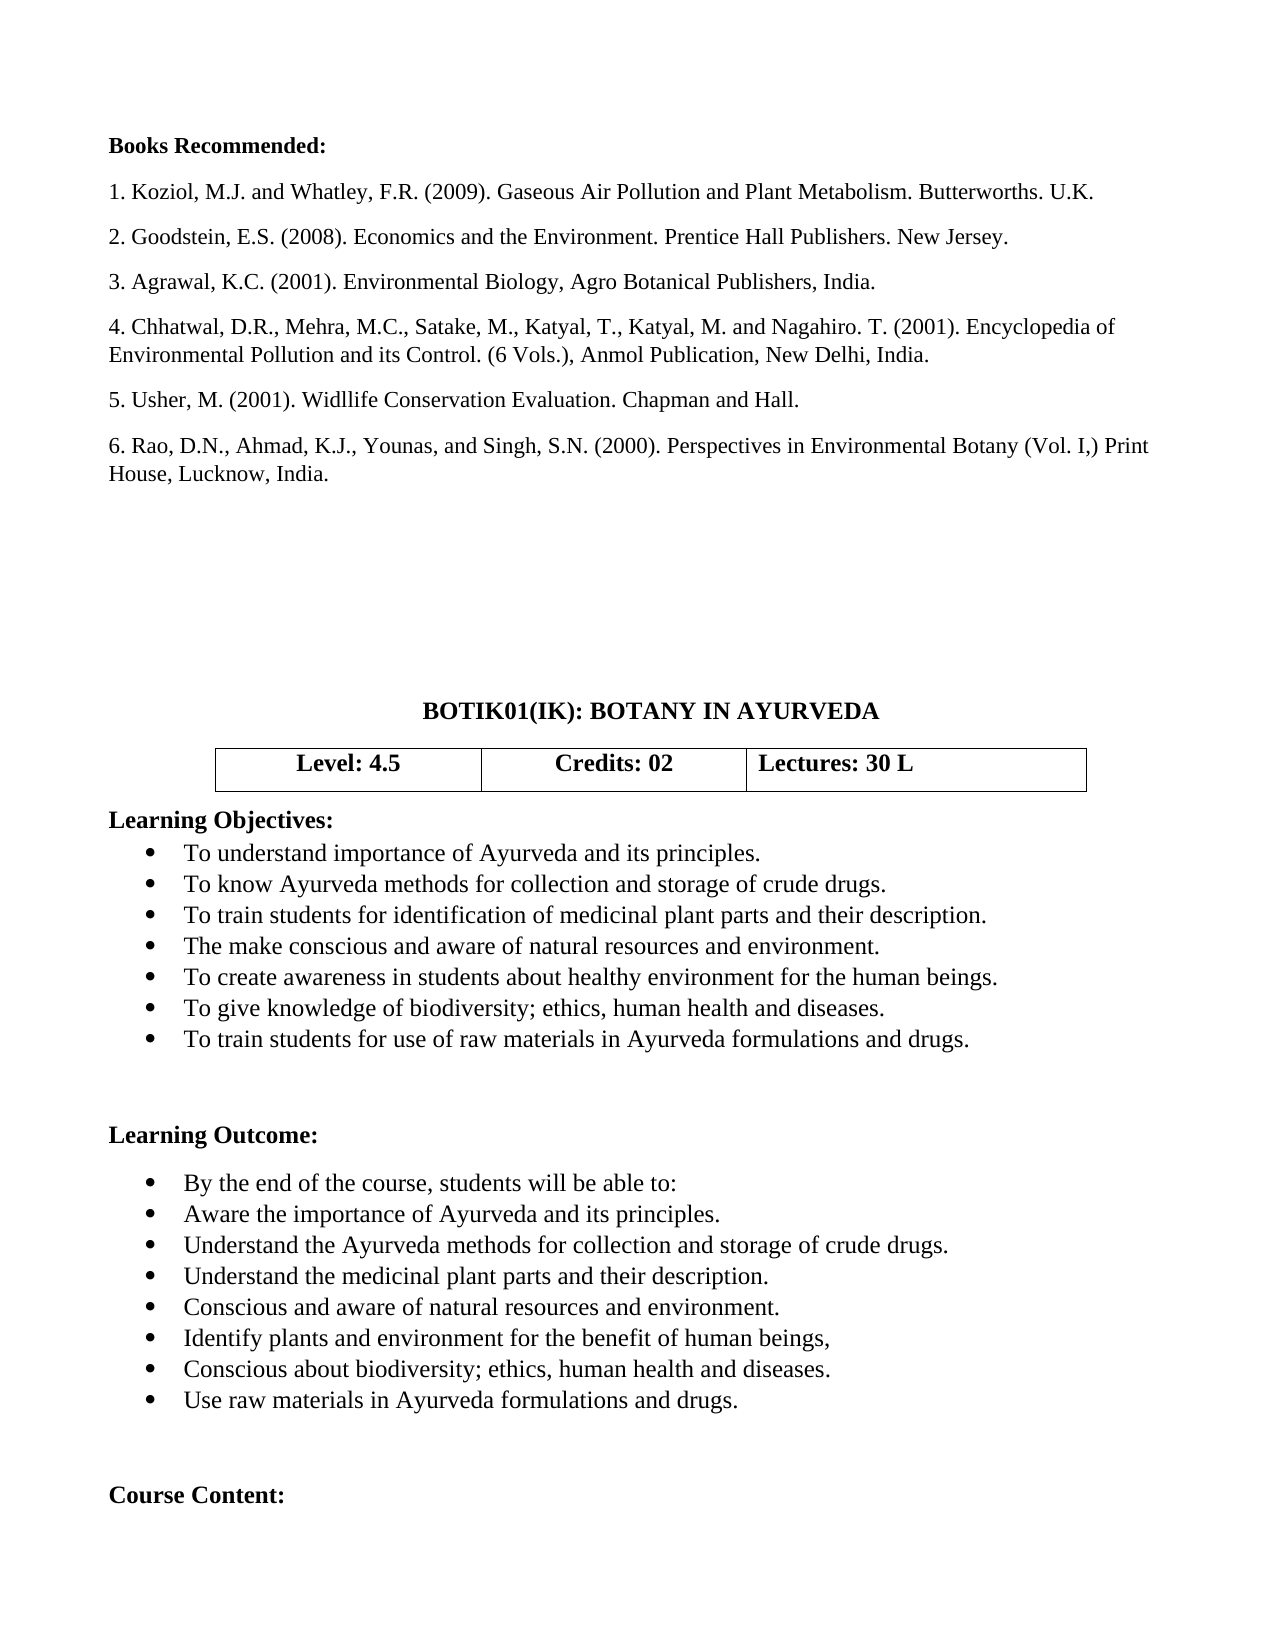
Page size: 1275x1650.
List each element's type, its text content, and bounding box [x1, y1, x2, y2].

text 1. Koziol, M.J. and Whatley, F.R. (2009). Gaseous Air Pollution and Plant Metabolism. Butterworths. U.K. [108, 178, 1194, 204]
list The make conscious and aware of natural resources and environment. [146, 931, 1194, 960]
table_header Lectures: 30 L [747, 749, 1086, 791]
list To know Ayurveda methods for collection and storage of crude drugs. [146, 869, 1194, 898]
text 3. Agrawal, K.C. (2001). Environmental Biology, Agro Botanical Publishers, India. [108, 268, 1194, 294]
list To give knowledge of biodiversity; ethics, human health and diseases. [146, 993, 1194, 1022]
text Books Recommended: [108, 133, 1194, 159]
table_header Level: 4.5 [216, 749, 481, 791]
list Understand the medicinal plant parts and their description. [146, 1261, 1194, 1289]
text 6. Rao, D.N., Ahmad, K.J., Younas, and Singh, S.N. (2000). Perspectives in Environmental Botany (Vol. I,) Print House, Lucknow, India. [108, 432, 1194, 486]
list To train students for identification of medicinal plant parts and their description. [146, 900, 1194, 929]
list Use raw materials in Ayurveda formulations and drugs. [146, 1385, 1194, 1414]
text Learning Outcome: [108, 1120, 1194, 1149]
text Course Content: [108, 1480, 1194, 1509]
list Identify plants and environment for the benefit of human beings, [146, 1323, 1194, 1352]
list To train students for use of raw materials in Ayurveda formulations and drugs. [146, 1024, 1194, 1053]
text Learning Objectives: [108, 805, 1194, 834]
list To create awareness in students about healthy environment for the human beings. [146, 962, 1194, 991]
text 4. Chhatwal, D.R., Mehra, M.C., Satake, M., Katyal, T., Katyal, M. and Nagahiro. T. (2001). Encyclopedia of Environmental Pollution and its Control. (6 Vols.), Anmol Publication, New Delhi, India. [108, 313, 1194, 368]
table_header Credits: 02 [482, 749, 746, 791]
text 2. Goodstein, E.S. (2008). Economics and the Environment. Prentice Hall Publishers. New Jersey. [108, 223, 1194, 249]
list By the end of the course, students will be able to: [146, 1168, 1194, 1196]
list Conscious about biodiversity; ethics, human health and diseases. [146, 1354, 1194, 1383]
list Conscious and aware of natural resources and environment. [146, 1292, 1194, 1321]
list To understand importance of Ayurveda and its principles. [146, 838, 1194, 867]
text 5. Usher, M. (2001). Widllife Conservation Evaluation. Chapman and Hall. [108, 387, 1194, 413]
list Aware the importance of Ayurveda and its principles. [146, 1199, 1194, 1227]
list Understand the Ayurveda methods for collection and storage of crude drugs. [146, 1230, 1194, 1258]
text BOTIK01(IK): BOTANY IN AYURVEDA [108, 696, 1194, 725]
